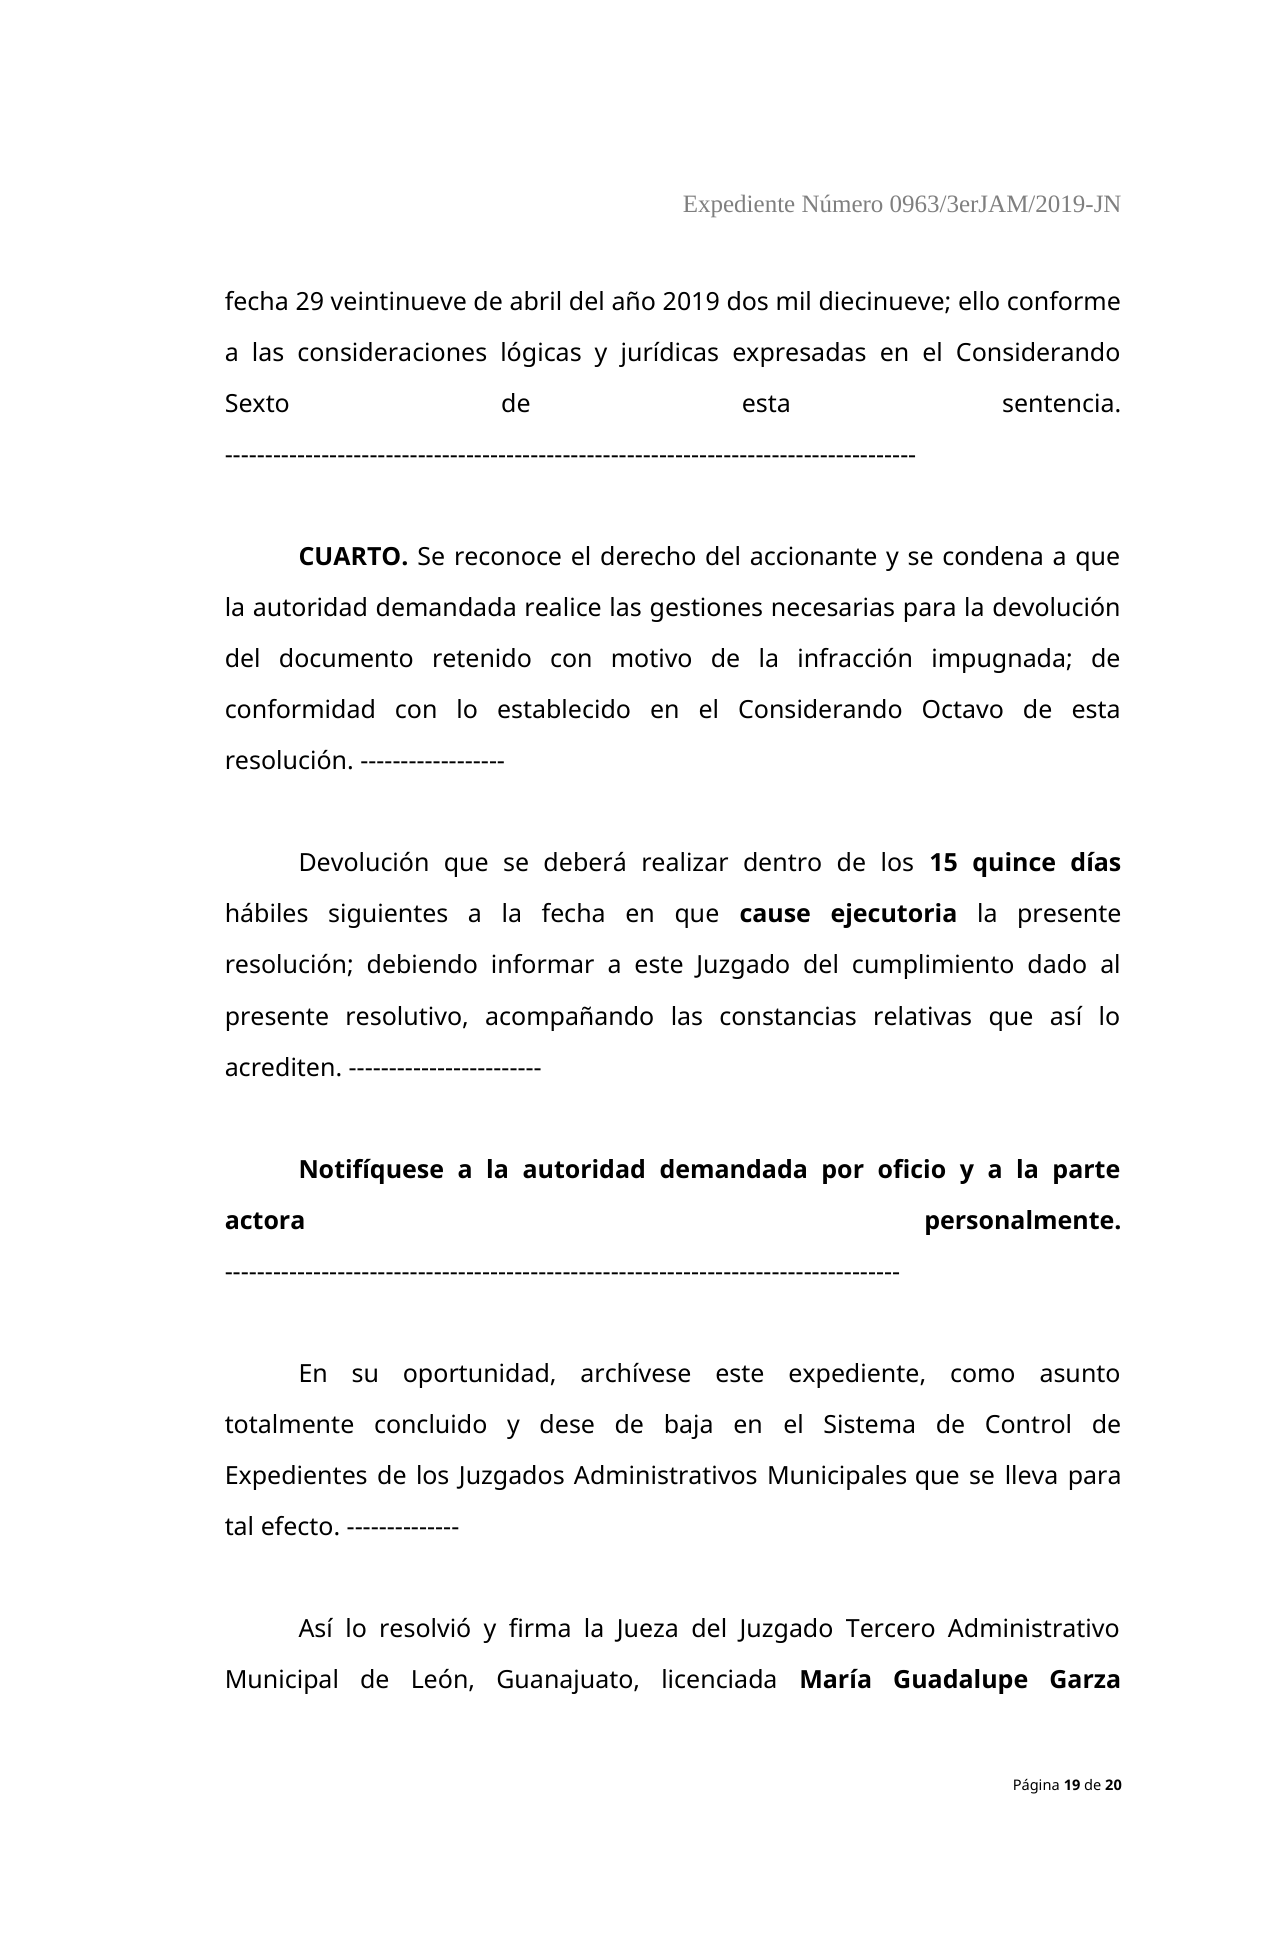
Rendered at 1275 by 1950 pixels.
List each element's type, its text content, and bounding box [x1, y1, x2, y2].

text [224, 283, 1121, 471]
text Notifíquese a la autoridad demandada por oficio y a la parte actora personalmente. ------------------------------------------------------------------------------------ [224, 1151, 1121, 1287]
text CUARTO. Se reconoce el derecho del accionante y se condena a que la autoridad demandada realice las gestiones necesarias para la devolución del documento retenido con motivo de la infracción impugnada; de conformidad con lo establecido en el Considerando Octavo de esta resolución. ------------------ [224, 539, 1121, 777]
text Devolución que se deberá realizar dentro de los 15 quince días hábiles siguientes a la fecha en que cause ejecutoria la presente resolución; debiendo informar a este Juzgado del cumplimiento dado al presente resolutivo, acompañando las constancias relativas que así lo acrediten. ------------------------ [224, 845, 1121, 1083]
text En su oportunidad, archívese este expediente, como asunto totalmente concluido y dese de baja en el Sistema de Control de Expedientes de los Juzgados Administrativos Municipales que se lleva para tal efecto. -------------- [224, 1355, 1121, 1543]
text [224, 1611, 1121, 1696]
